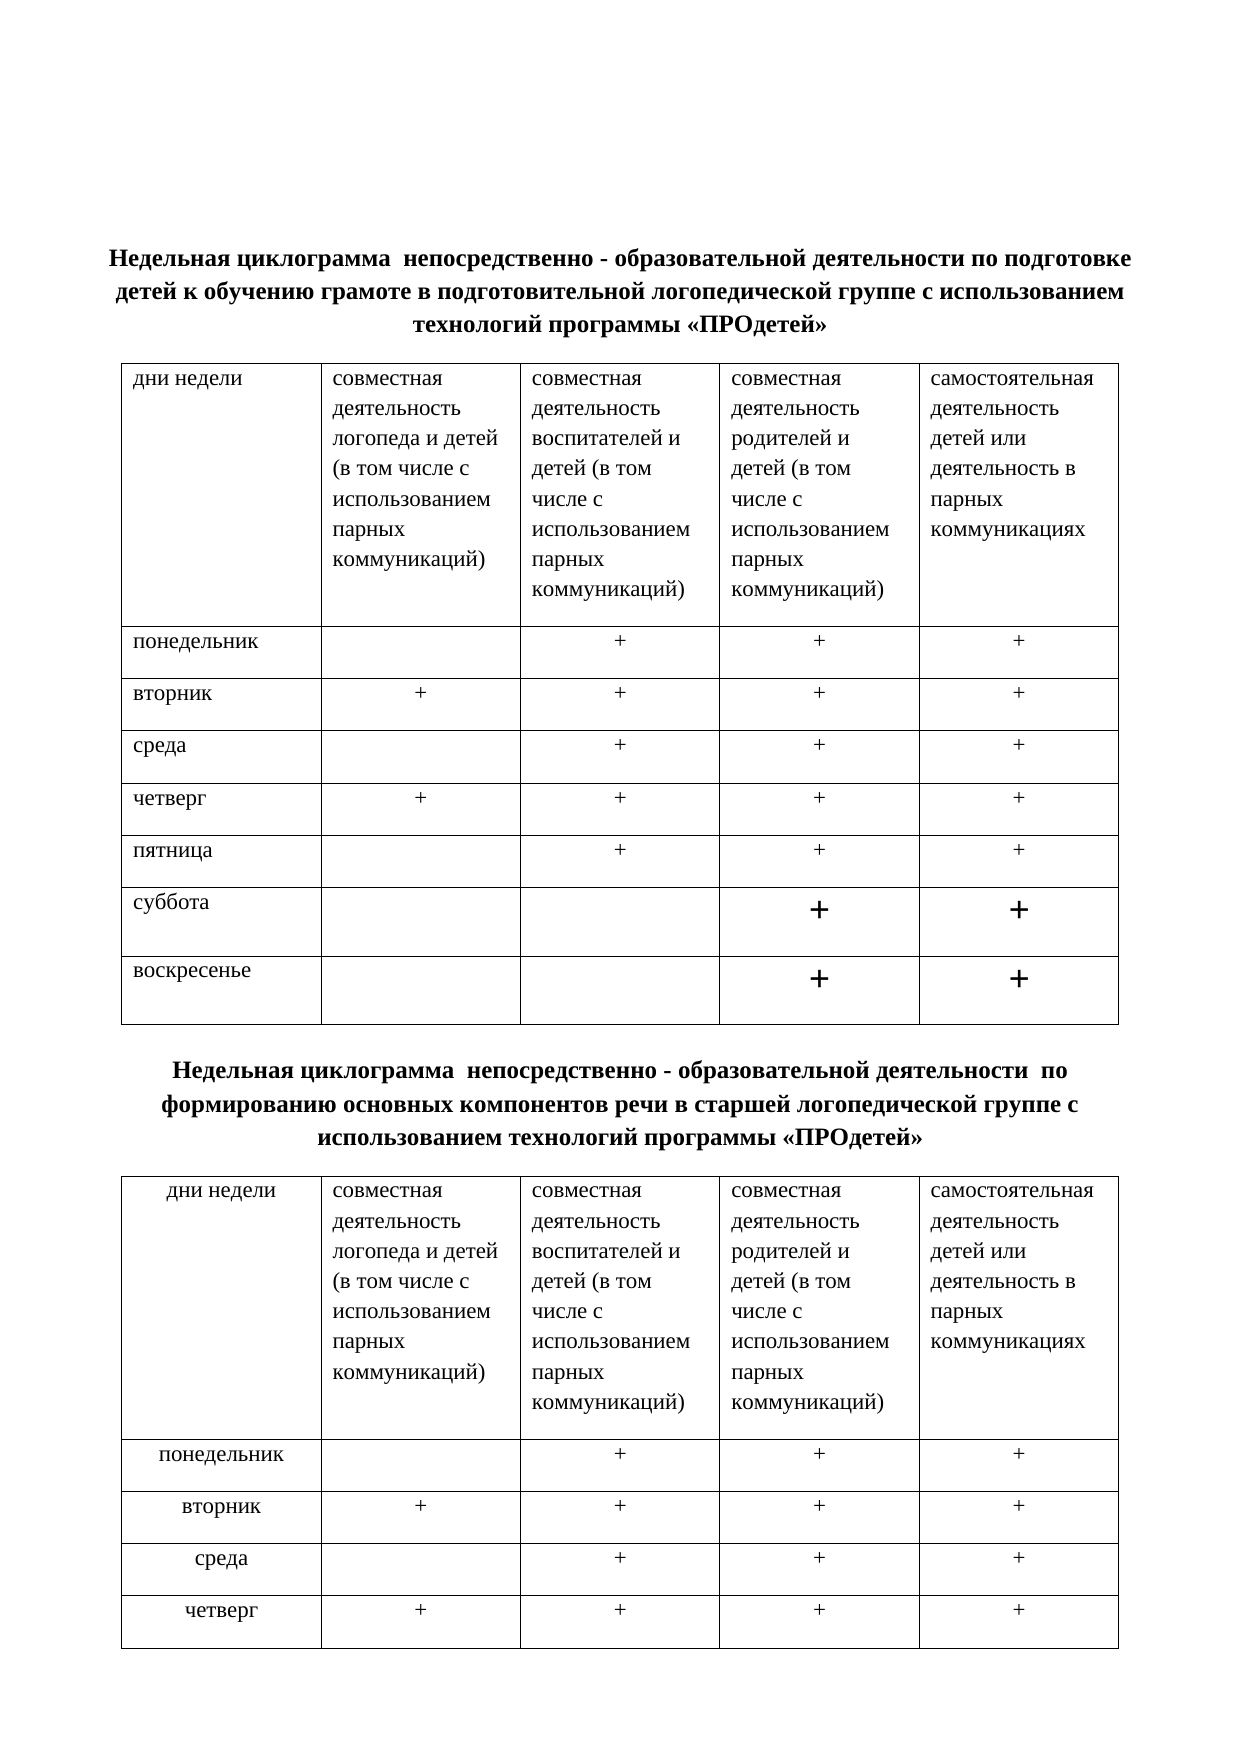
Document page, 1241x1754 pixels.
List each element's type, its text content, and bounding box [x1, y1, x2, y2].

table_cell среда [122, 731, 321, 782]
table_cell + [920, 627, 1118, 678]
table_cell + [920, 1492, 1118, 1543]
table_cell вторник [122, 1492, 321, 1543]
table_header совместная деятельность воспитателей и детей (в том числе с использованием парных коммуникаций) [521, 364, 719, 626]
table_header дни недели [122, 1177, 321, 1439]
table_cell + [720, 1492, 919, 1543]
table_cell + [521, 1596, 719, 1647]
table_cell + [322, 1596, 520, 1647]
table_cell [322, 627, 520, 678]
table_cell + [521, 836, 719, 887]
table_cell вторник [122, 679, 321, 730]
table_cell + [720, 888, 919, 956]
table_header дни недели [122, 364, 321, 626]
table_cell среда [122, 1544, 321, 1595]
table_cell понедельник [122, 627, 321, 678]
table_cell + [720, 731, 919, 782]
table_cell + [322, 784, 520, 834]
table_cell + [521, 731, 719, 782]
table_cell [322, 1544, 520, 1595]
table_cell + [720, 1596, 919, 1647]
table_cell + [920, 1440, 1118, 1491]
table_cell [322, 957, 520, 1024]
table_cell + [322, 679, 520, 730]
table_cell + [920, 888, 1118, 956]
table_cell + [521, 627, 719, 678]
table_cell четверг [122, 784, 321, 834]
table_cell + [720, 836, 919, 887]
table_cell + [322, 1492, 520, 1543]
table_cell + [720, 1544, 919, 1595]
list Недельная циклограмма непосредственно - образовательной деятельности по формированию основных компонентов речи в старшей логопедической группе с использованием технологий программы «ПРОдетей» [89, 1056, 1152, 1150]
table_cell + [720, 1440, 919, 1491]
table_cell + [521, 1492, 719, 1543]
table_header совместная деятельность родителей и детей (в том числе с использованием парных коммуникаций) [720, 364, 919, 626]
table_header самостоятельная деятельность детей или деятельность в парных коммуникациях [920, 364, 1118, 626]
table_cell [521, 888, 719, 956]
table_cell [322, 1440, 520, 1491]
table_cell + [920, 731, 1118, 782]
table_cell + [521, 679, 719, 730]
table_cell + [720, 627, 919, 678]
table_cell + [920, 1544, 1118, 1595]
table_cell [322, 836, 520, 887]
table_cell [322, 888, 520, 956]
table_header самостоятельная деятельность детей или деятельность в парных коммуникациях [920, 1177, 1118, 1439]
table_cell + [521, 1440, 719, 1491]
table_cell пятница [122, 836, 321, 887]
table_cell + [920, 836, 1118, 887]
table_cell + [720, 784, 919, 834]
table_cell + [720, 679, 919, 730]
table_header совместная деятельность логопеда и детей (в том числе с использованием парных коммуникаций) [322, 1177, 520, 1439]
table_cell + [920, 679, 1118, 730]
table_cell [521, 957, 719, 1024]
list Недельная циклограмма непосредственно - образовательной деятельности по подготовке детей к обучению грамоте в подготовительной логопедической группе с использованием технологий программы «ПРОдетей» [89, 243, 1152, 338]
table_cell понедельник [122, 1440, 321, 1491]
table_header совместная деятельность родителей и детей (в том числе с использованием парных коммуникаций) [720, 1177, 919, 1439]
table_cell [322, 731, 520, 782]
table_header совместная деятельность логопеда и детей (в том числе с использованием парных коммуникаций) [322, 364, 520, 626]
table_cell + [920, 957, 1118, 1024]
table_cell + [920, 1596, 1118, 1647]
table_cell + [521, 784, 719, 834]
table_cell + [720, 957, 919, 1024]
table_header совместная деятельность воспитателей и детей (в том числе с использованием парных коммуникаций) [521, 1177, 719, 1439]
table_cell + [521, 1544, 719, 1595]
table_cell воскресенье [122, 957, 321, 1024]
table_cell суббота [122, 888, 321, 956]
table_cell четверг [122, 1596, 321, 1647]
table_cell + [920, 784, 1118, 834]
